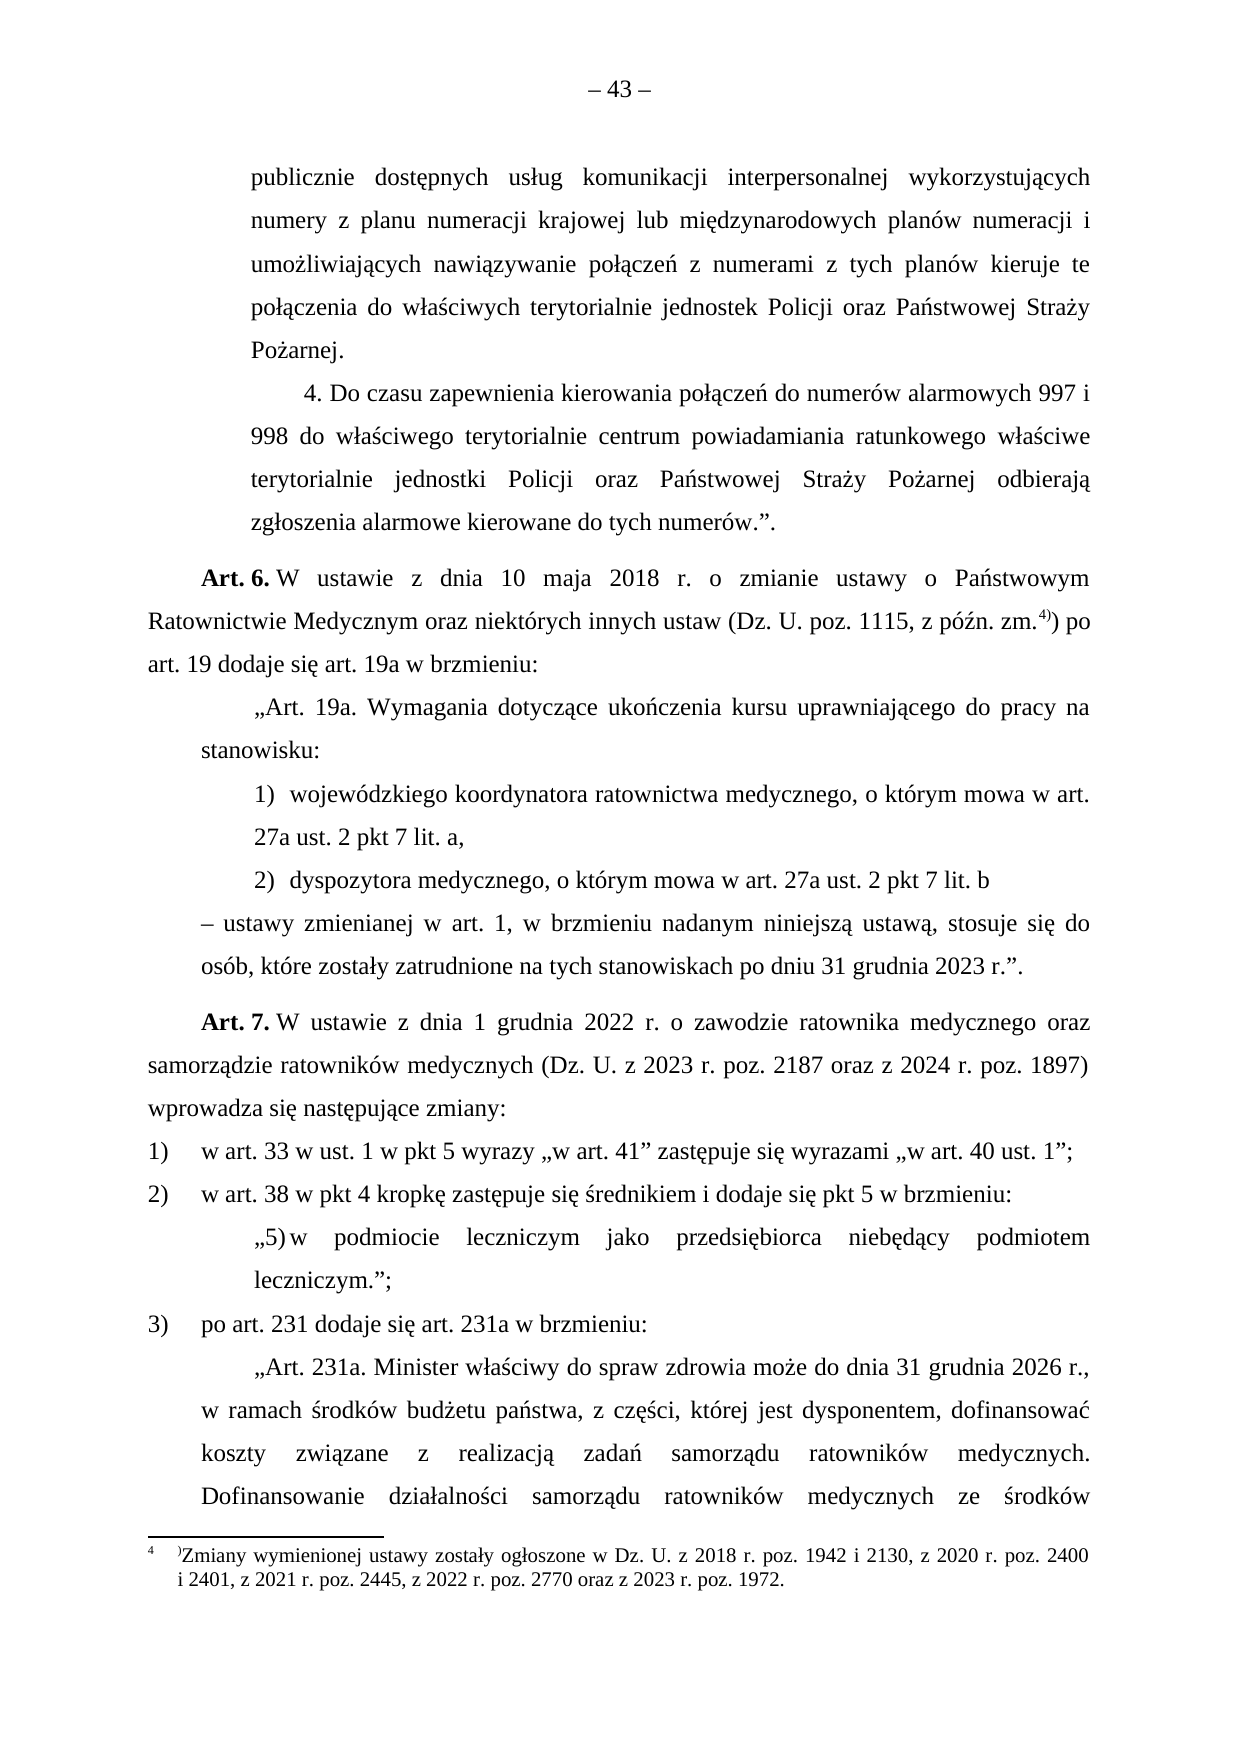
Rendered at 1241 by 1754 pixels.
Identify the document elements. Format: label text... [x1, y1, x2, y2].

text „5) w podmiocie leczniczym jako przedsiębiorca niebędący podmiotem leczniczym.”; [254, 1222, 1091, 1294]
text „Art. 19a. Wymagania dotyczące ukończenia kursu uprawniającego do pracy na stanowisku: [201, 692, 1091, 764]
text Art. 6. W ustawie z dnia 10 maja 2018 r. o zmianie ustawy o Państwowym Ratownictwie Medycznym oraz niektórych innych ustaw (Dz. U. poz. 1115, z późn. zm.)) po art. 19 dodaje się art. 19a w brzmieniu: [148, 563, 1091, 678]
text 1) w art. 33 w ust. 1 w pkt 5 wyrazy „w art. 41” zastępuje się wyrazami „w art. 40 ust. 1”; [148, 1136, 1091, 1165]
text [201, 1352, 1091, 1510]
text – ustawy zmienianej w art. 1, w brzmieniu nadanym niniejszą ustawą, stosuje się do osób, które zostały zatrudnione na tych stanowiskach po dniu 31 grudnia 2023 r.”. [201, 908, 1091, 980]
text 2) w art. 38 w pkt 4 kropkę zastępuje się średnikiem i dodaje się pkt 5 w brzmieniu: [148, 1179, 1091, 1208]
text 2) dyspozytora medycznego, o którym mowa w art. 27a ust. 2 pkt 7 lit. b [254, 865, 1091, 894]
text 3) po art. 231 dodaje się art. 231a w brzmieniu: [148, 1309, 1091, 1337]
text 1) wojewódzkiego koordynatora ratownictwa medycznego, o którym mowa w art. 27a ust. 2 pkt 7 lit. a, [254, 779, 1091, 851]
text 4. Do czasu zapewnienia kierowania połączeń do numerów alarmowych 997 i 998 do właściwego terytorialnie centrum powiadamiania ratunkowego właściwe terytorialnie jednostki Policji oraz Państwowej Straży Pożarnej odbierają zgłoszenia alarmowe kierowane do tych numerów.”. [251, 378, 1091, 536]
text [251, 162, 1091, 364]
text Art. 7. W ustawie z dnia 1 grudnia 2022 r. o zawodzie ratownika medycznego oraz samorządzie ratowników medycznych (Dz. U. z 2023 r. poz. 2187 oraz z 2024 r. poz. 1897) wprowadza się następujące zmiany: [148, 1007, 1091, 1122]
